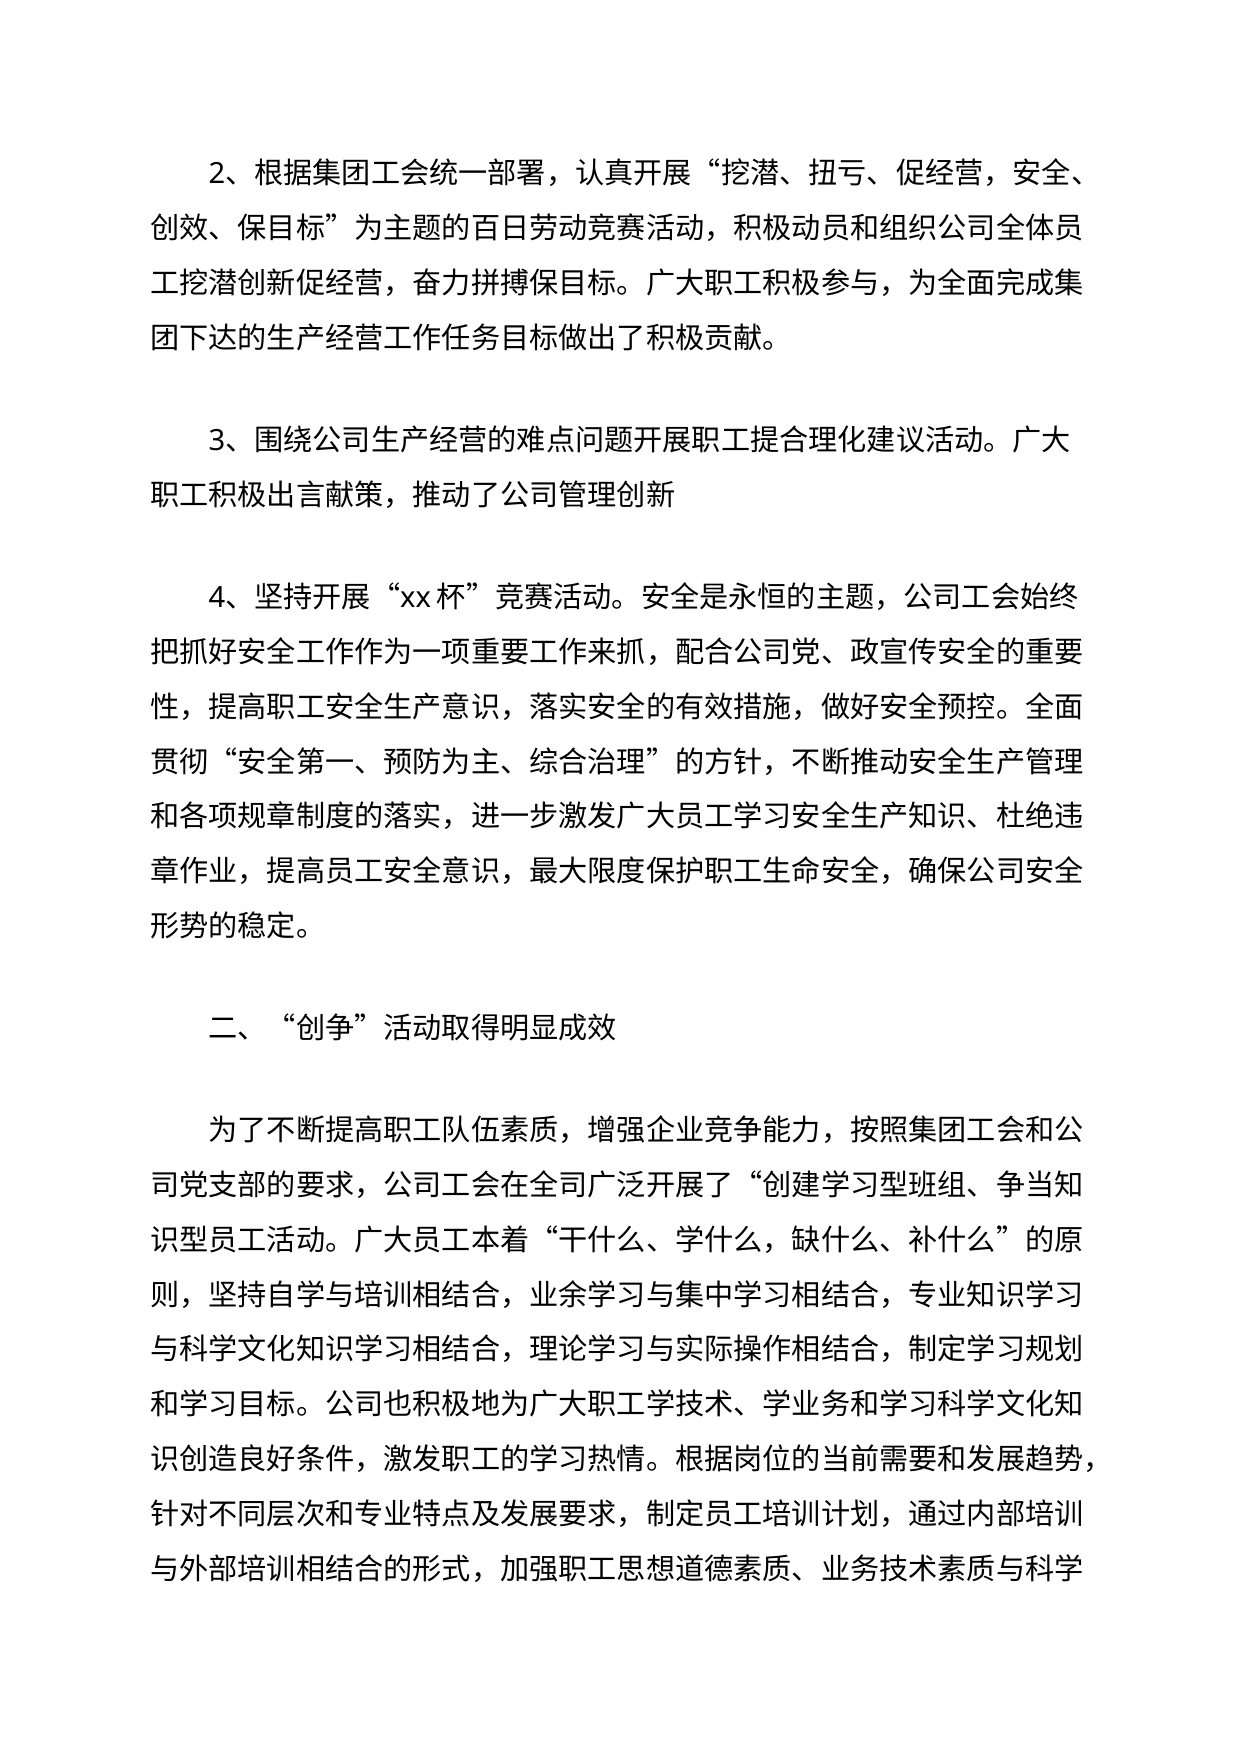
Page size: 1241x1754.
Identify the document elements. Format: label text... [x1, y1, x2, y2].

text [150, 1106, 1090, 1588]
text 3、围绕公司生产经营的难点问题开展职工提合理化建议活动。广大职工积极出言献策，推动了公司管理创新 [150, 417, 1090, 514]
text 4、坚持开展“xx杯”竞赛活动。安全是永恒的主题，公司工会始终把抓好安全工作作为一项重要工作来抓，配合公司党、政宣传安全的重要性，提高职工安全生产意识，落实安全的有效措施，做好安全预控。全面贯彻“安全第一、预防为主、综合治理”的方针，不断推动安全生产管理和各项规章制度的落实，进一步激发广大员工学习安全生产知识、杜绝违章作业，提高员工安全意识，最大限度保护职工生命安全，确保公司安全形势的稳定。 [150, 573, 1090, 945]
text 2、根据集团工会统一部署，认真开展“挖潜、扭亏、促经营，安全、创效、保目标”为主题的百日劳动竞赛活动，积极动员和组织公司全体员工挖潜创新促经营，奋力拼搏保目标。广大职工积极参与，为全面完成集团下达的生产经营工作任务目标做出了积极贡献。 [150, 150, 1090, 357]
text 二、“创争”活动取得明显成效 [150, 1004, 1090, 1047]
